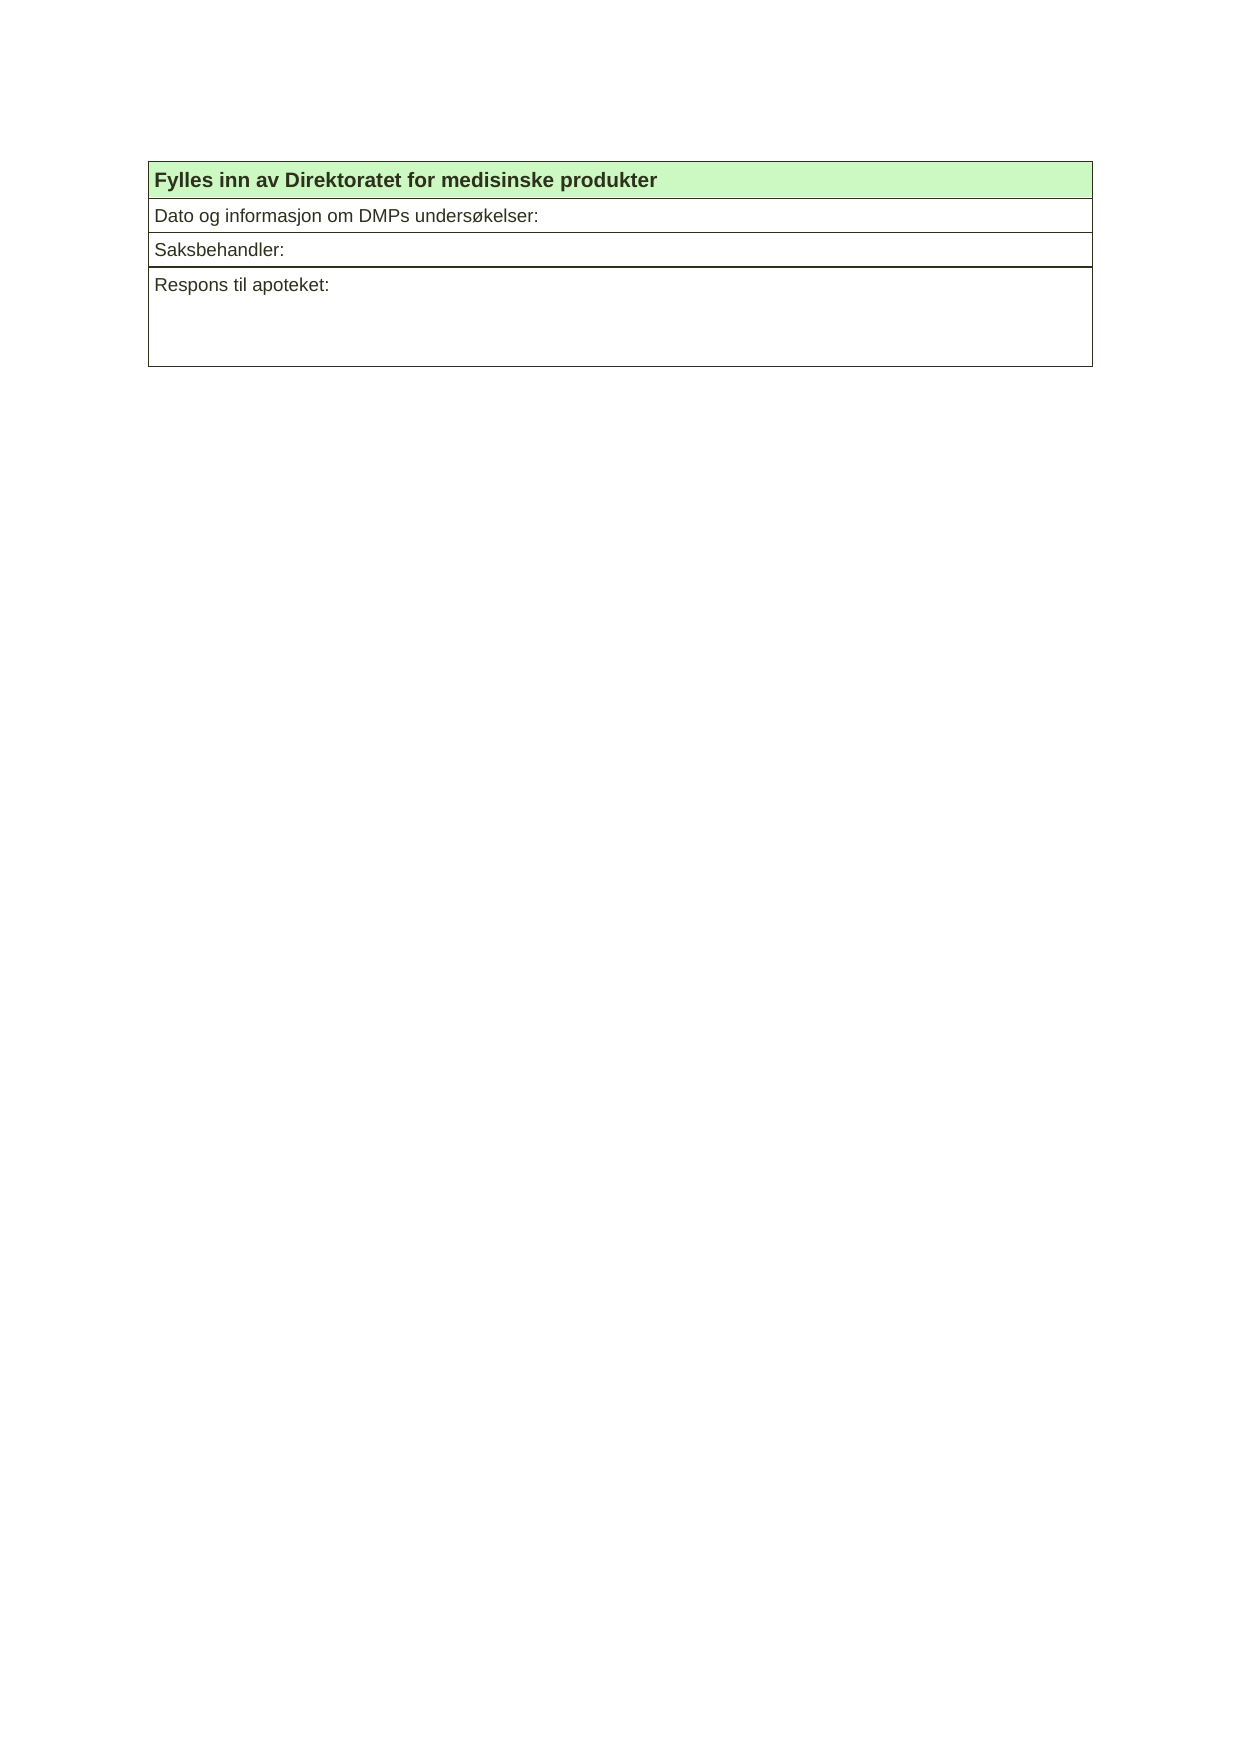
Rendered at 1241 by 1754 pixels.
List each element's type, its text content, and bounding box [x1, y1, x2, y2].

table_cell Respons til apoteket: [149, 268, 1092, 366]
table_cell Saksbehandler: [149, 233, 1092, 266]
table_header Fylles inn av Direktoratet for medisinske produkter [149, 162, 1092, 197]
table_cell Dato og informasjon om DMPs undersøkelser: [149, 199, 1092, 232]
